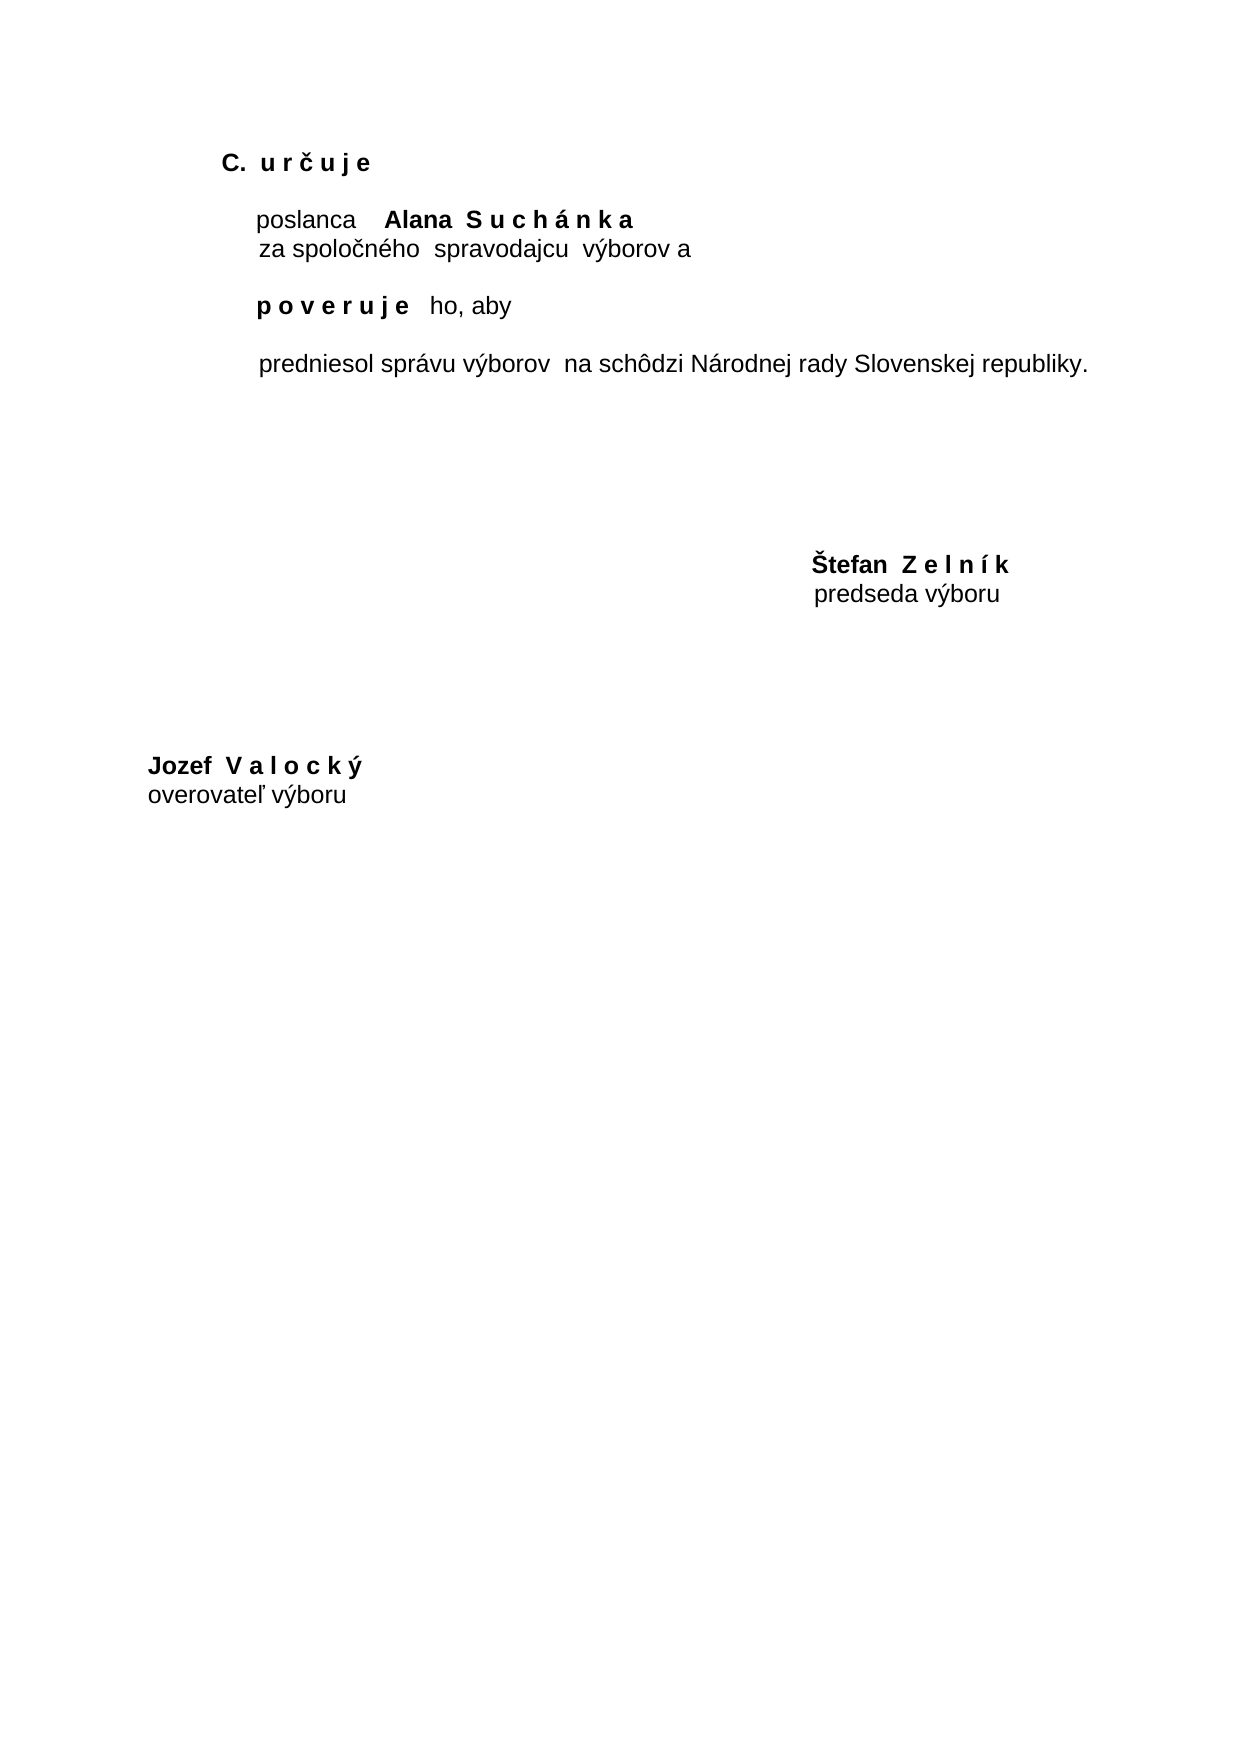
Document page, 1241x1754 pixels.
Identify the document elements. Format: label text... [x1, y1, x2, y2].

text overovateľ výboru [148, 780, 1093, 809]
text predseda výboru [148, 579, 1093, 608]
text p o v e r u j e ho, aby [148, 291, 1093, 320]
text za spoločného spravodajcu výborov a [148, 234, 1093, 263]
text predniesol správu výborov na schôdzi Národnej rady Slovenskej republiky. [148, 349, 1093, 378]
text Jozef V a l o c k ý [148, 751, 1093, 780]
text poslanca Alana S u c h á n k a [148, 205, 1093, 234]
text Štefan Z e l n í k [148, 550, 1093, 579]
subtitle C. u r č u j e [221, 148, 1093, 176]
